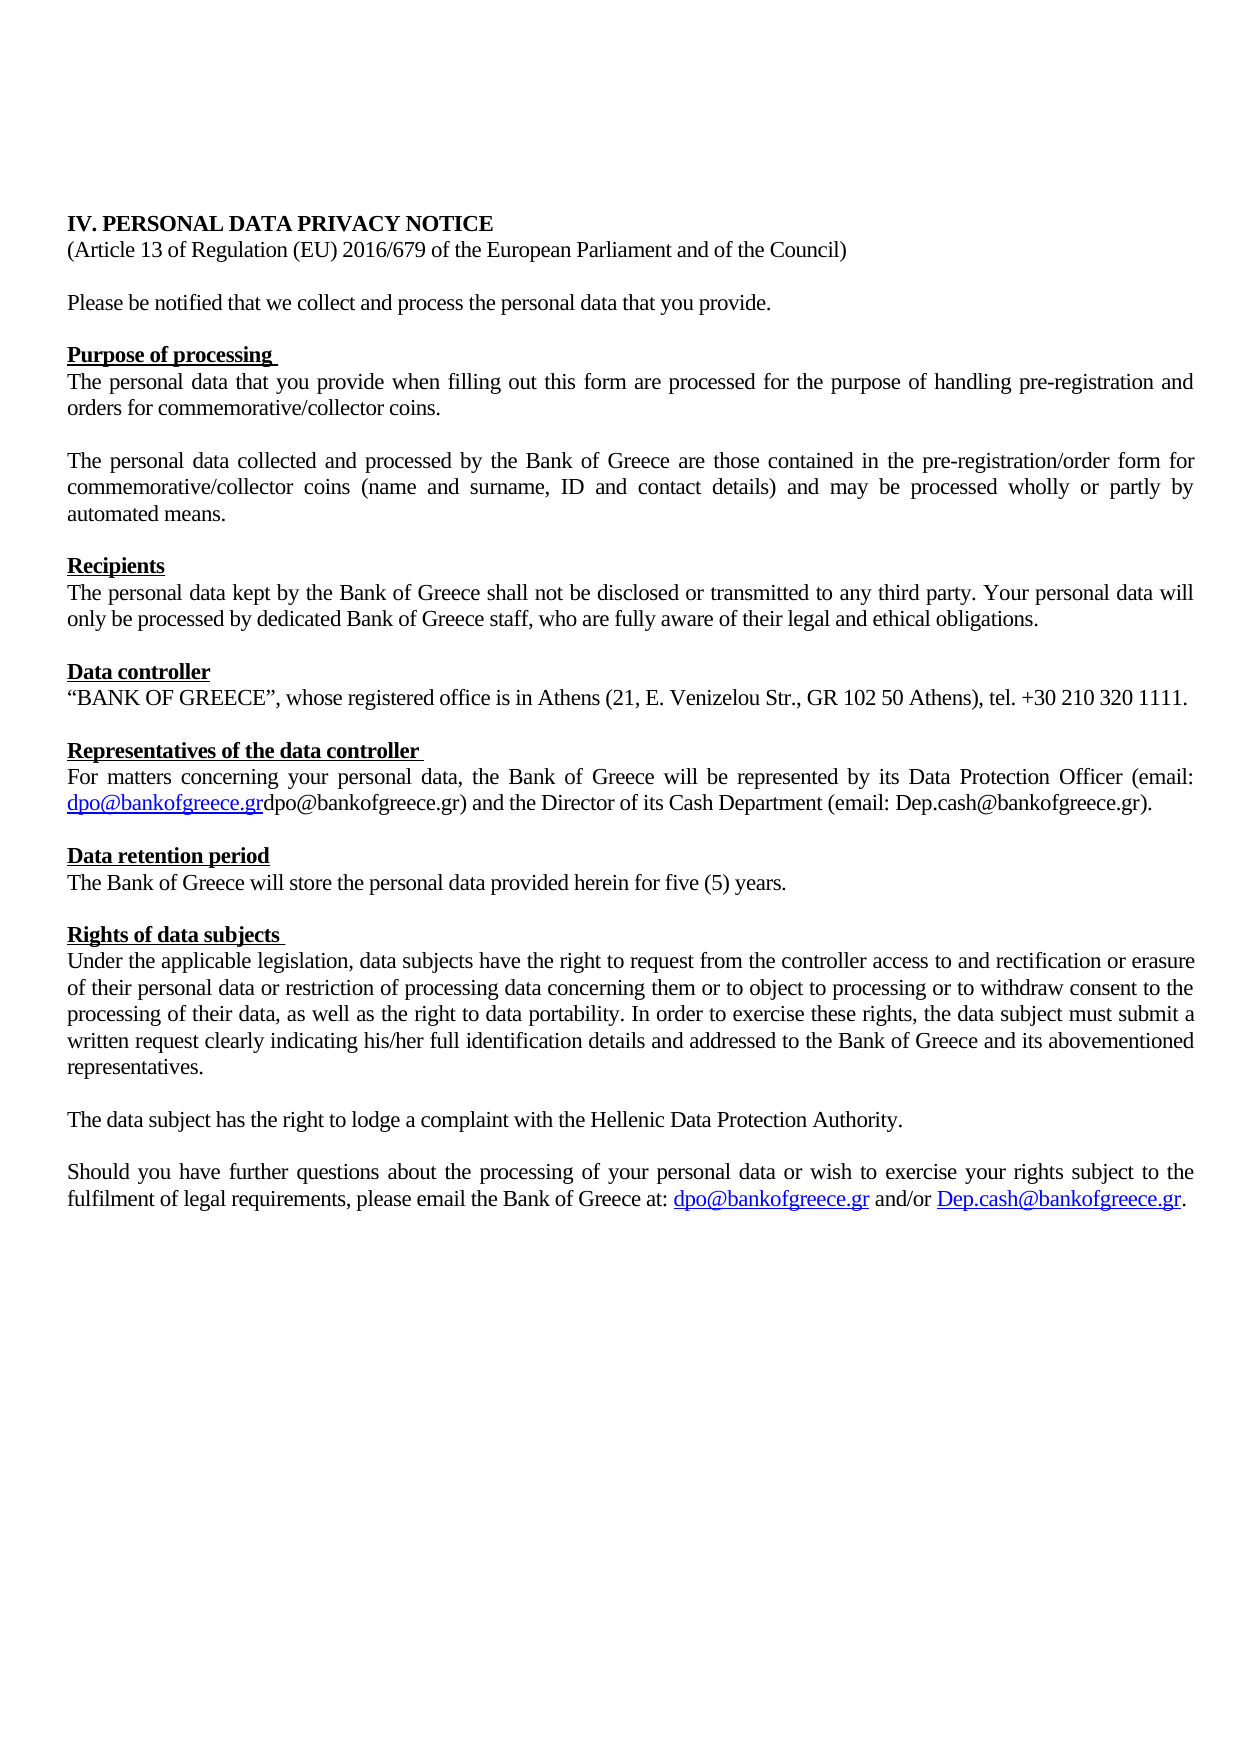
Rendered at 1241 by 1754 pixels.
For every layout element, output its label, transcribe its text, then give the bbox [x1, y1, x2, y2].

text (Article 13 of Regulation (EU) 2016/679 of the European Parliament and of the Council) [67, 236, 1195, 262]
text The personal data collected and processed by the Bank of Greece are those contained in the pre-registration/order form for commemorative/collector coins (name and surname, ID and contact details) and may be processed wholly or partly by automated means. [67, 447, 1195, 526]
text Should you have further questions about the processing of your personal data or wish to exercise your rights subject to the fulfilment of legal requirements, please email the Bank of Greece at: dpo@bankofgreece.gr and/or Dep.cash@bankofgreece.gr. [67, 1158, 1195, 1211]
text Please be notified that we collect and process the personal data that you provide. [67, 289, 1195, 315]
text Under the applicable legislation, data subjects have the right to request from the controller access to and rectification or erasure of their personal data or restriction of processing data concerning them or to object to processing or to withdraw consent to the processing of their data, as well as the right to data portability. In order to exercise these rights, the data subject must submit a written request clearly indicating his/her full identification details and addressed to the Bank of Greece and its abovementioned representatives. [67, 948, 1195, 1079]
text Representatives of the data controller [67, 737, 1195, 763]
text Data controller [67, 658, 1195, 684]
text Data retention period [67, 842, 1195, 868]
text Rights of data subjects [67, 921, 1195, 948]
text “BANK OF GREECE”, whose registered office is in Athens (21, E. Venizelou Str., GR 102 50 Athens), tel. +30 210 320 1111. [67, 684, 1195, 710]
text The Bank of Greece will store the personal data provided herein for five (5) years. [67, 868, 1195, 895]
text IV. PERSONAL DATA PRIVACY NOTICE [67, 210, 1195, 236]
text Recipients [67, 552, 1195, 579]
text For matters concerning your personal data, the Bank of Greece will be represented by its Data Protection Officer (email: dpo@bankofgreece.grdpo@bankofgreece.gr) and the Director of its Cash Department (email: Dep.cash@bankofgreece.gr). [67, 763, 1195, 816]
text The personal data that you provide when filling out this form are processed for the purpose of handling pre-registration and orders for commemorative/collector coins. [67, 368, 1195, 421]
text Purpose of processing [67, 341, 1195, 368]
text The data subject has the right to lodge a complaint with the Hellenic Data Protection Authority. [67, 1106, 1195, 1132]
text The personal data kept by the Bank of Greece shall not be disclosed or transmitted to any third party. Your personal data will only be processed by dedicated Bank of Greece staff, who are fully aware of their legal and ethical obligations. [67, 579, 1195, 631]
